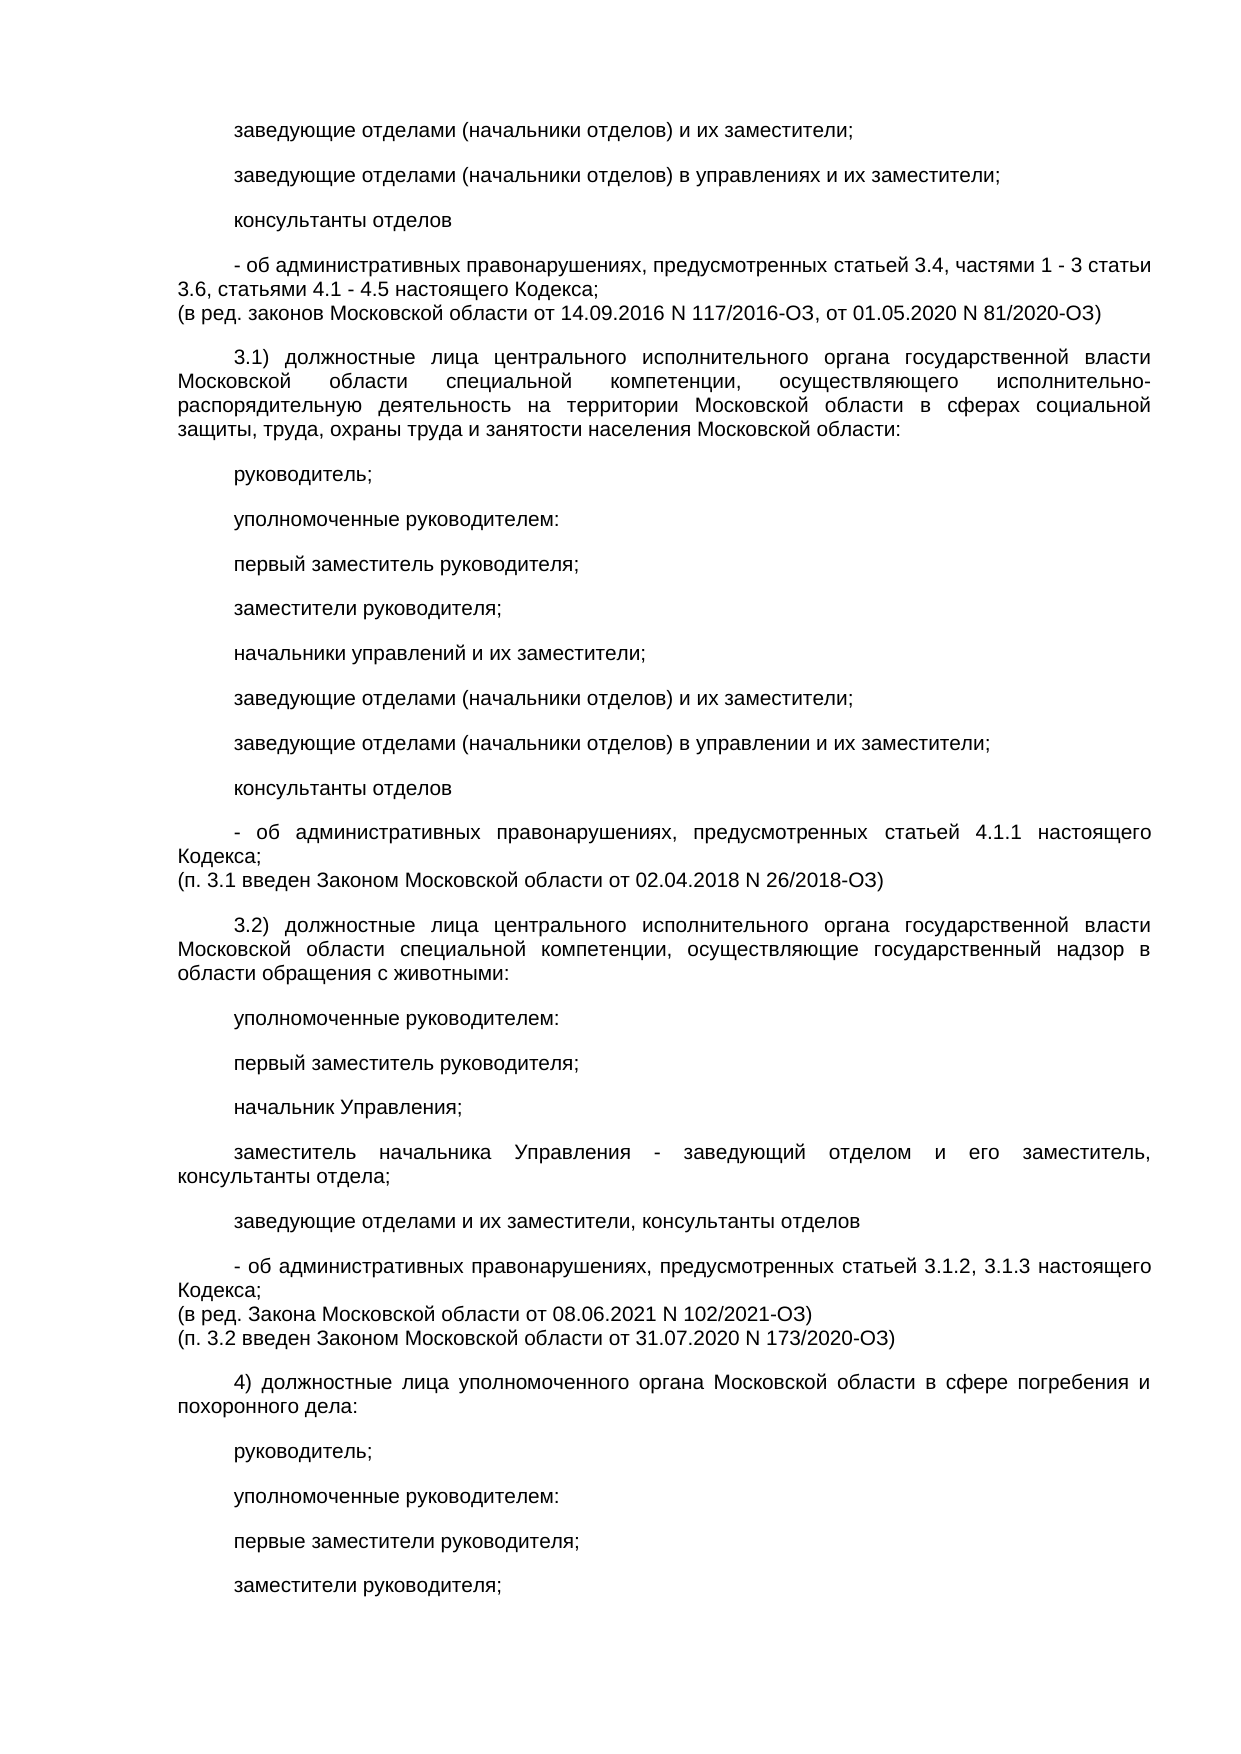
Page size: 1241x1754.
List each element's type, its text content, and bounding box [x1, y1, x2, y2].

text первый заместитель руководителя; [177, 551, 1152, 575]
text консультанты отделов [177, 775, 1152, 799]
text заведующие отделами (начальники отделов) в управлении и их заместители; [177, 731, 1152, 754]
text (п. 3.2 введен Законом Московской области от 31.07.2020 N 173/2020-ОЗ) [177, 1325, 1152, 1349]
text консультанты отделов [177, 208, 1152, 232]
text - об административных правонарушениях, предусмотренных статьей 4.1.1 настоящего Кодекса; [177, 820, 1152, 868]
text заместители руководителя; [177, 1573, 1152, 1597]
text - об административных правонарушениях, предусмотренных статьей 3.4, частями 1 - 3 статьи 3.6, статьями 4.1 - 4.5 настоящего Кодекса; [177, 252, 1152, 300]
text (в ред. Закона Московской области от 08.06.2021 N 102/2021-ОЗ) [177, 1301, 1152, 1325]
text заведующие отделами (начальники отделов) и их заместители; [177, 118, 1152, 142]
text заведующие отделами (начальники отделов) в управлениях и их заместители; [177, 163, 1152, 187]
text 3.1) должностные лица центрального исполнительного органа государственной власти Московской области специальной компетенции, осуществляющего исполнительно-распорядительную деятельность на территории Московской области в сферах социальной защиты, труда, охраны труда и занятости населения Московской области: [177, 345, 1152, 441]
text заместитель начальника Управления - заведующий отделом и его заместитель, консультанты отдела; [177, 1140, 1152, 1188]
text уполномоченные руководителем: [177, 1484, 1152, 1508]
text - об административных правонарушениях, предусмотренных статьей 3.1.2, 3.1.3 настоящего Кодекса; [177, 1253, 1152, 1301]
text руководитель; [177, 1439, 1152, 1463]
text заместители руководителя; [177, 596, 1152, 620]
text начальники управлений и их заместители; [177, 641, 1152, 665]
text уполномоченные руководителем: [177, 507, 1152, 531]
text заведующие отделами и их заместители, консультанты отделов [177, 1209, 1152, 1233]
text 4) должностные лица уполномоченного органа Московской области в сфере погребения и похоронного дела: [177, 1370, 1152, 1418]
text уполномоченные руководителем: [177, 1006, 1152, 1029]
text (п. 3.1 введен Законом Московской области от 02.04.2018 N 26/2018-ОЗ) [177, 868, 1152, 892]
text первый заместитель руководителя; [177, 1050, 1152, 1074]
text руководитель; [177, 462, 1152, 486]
text начальник Управления; [177, 1095, 1152, 1119]
text первые заместители руководителя; [177, 1528, 1152, 1552]
text (в ред. законов Московской области от 14.09.2016 N 117/2016-ОЗ, от 01.05.2020 N 81/2020-ОЗ) [177, 300, 1152, 324]
text 3.2) должностные лица центрального исполнительного органа государственной власти Московской области специальной компетенции, осуществляющие государственный надзор в области обращения с животными: [177, 913, 1152, 985]
text заведующие отделами (начальники отделов) и их заместители; [177, 686, 1152, 710]
